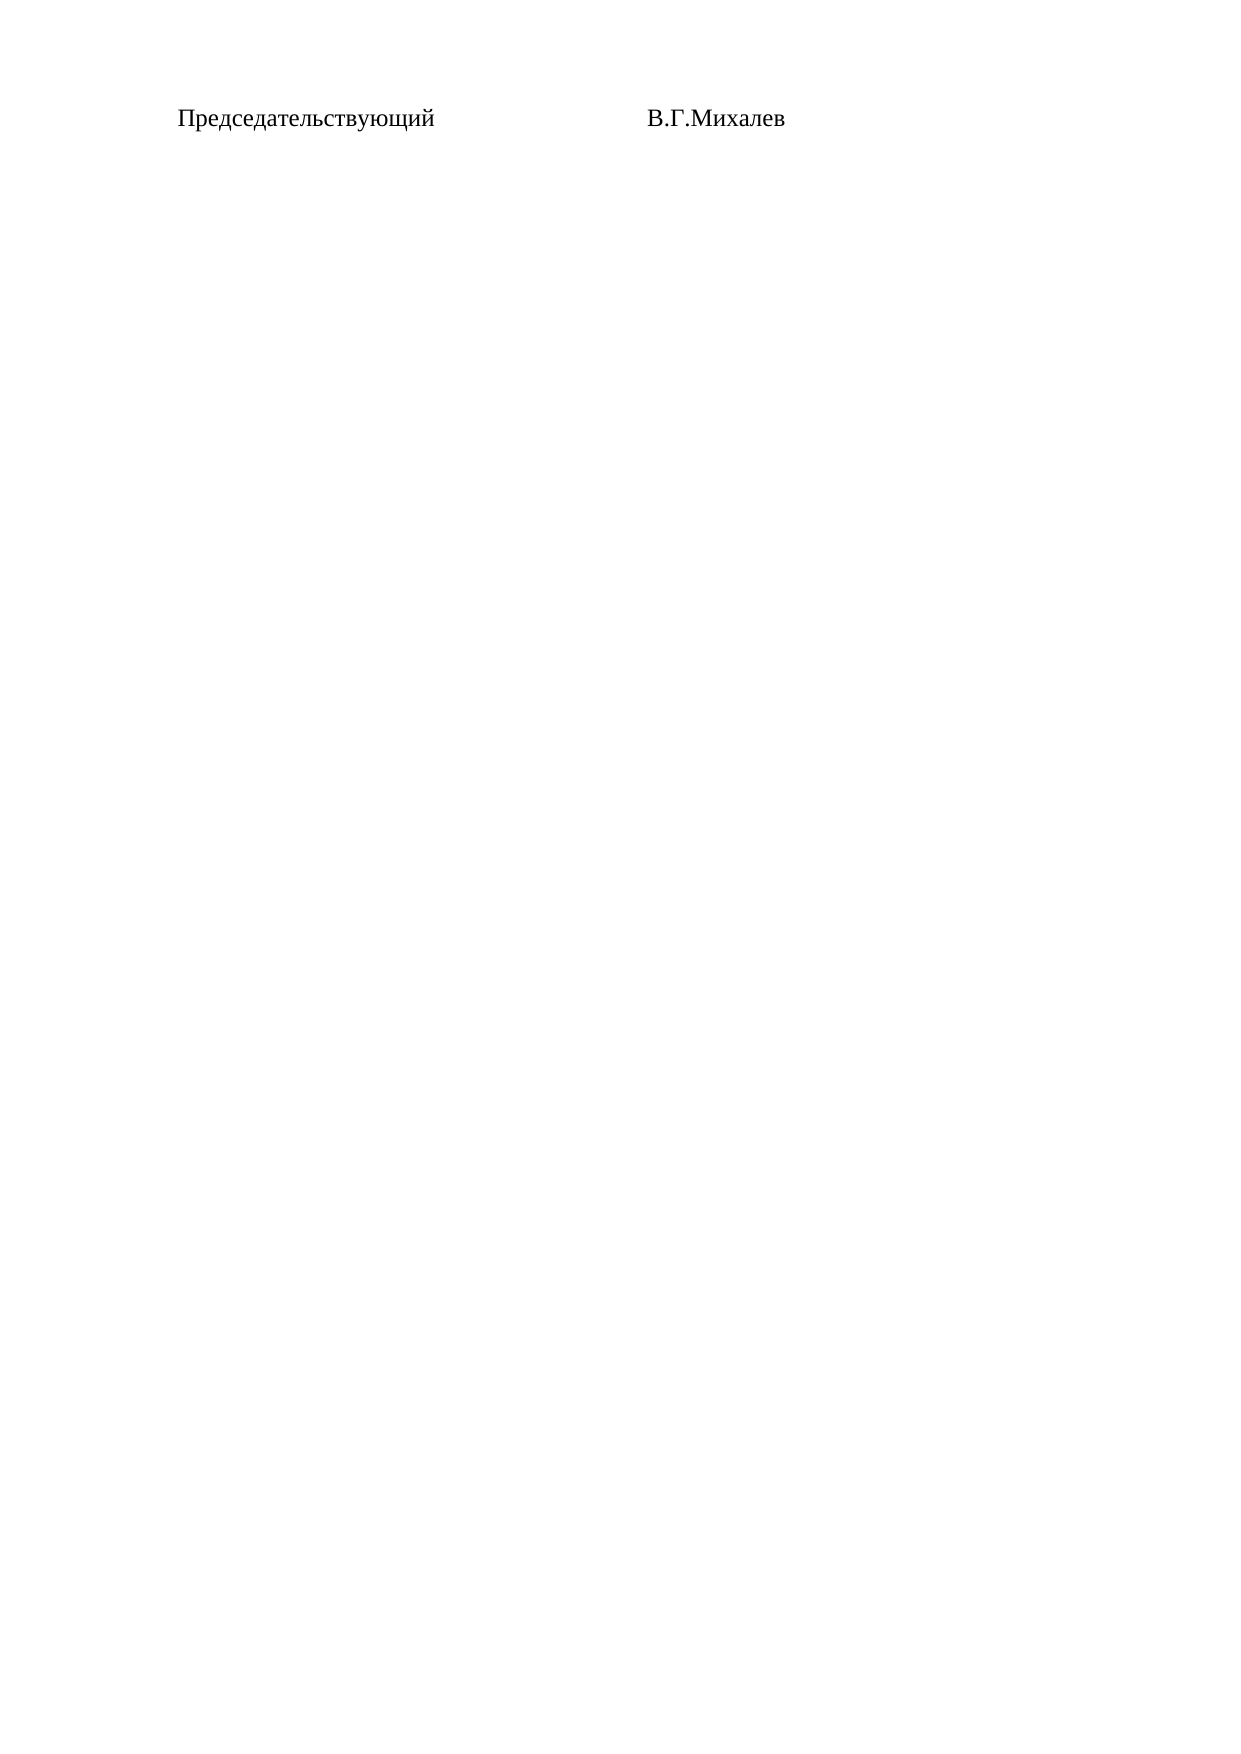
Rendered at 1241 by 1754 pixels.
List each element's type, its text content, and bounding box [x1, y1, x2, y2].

text Председательствующий В.Г.Михалев [177, 103, 1152, 132]
